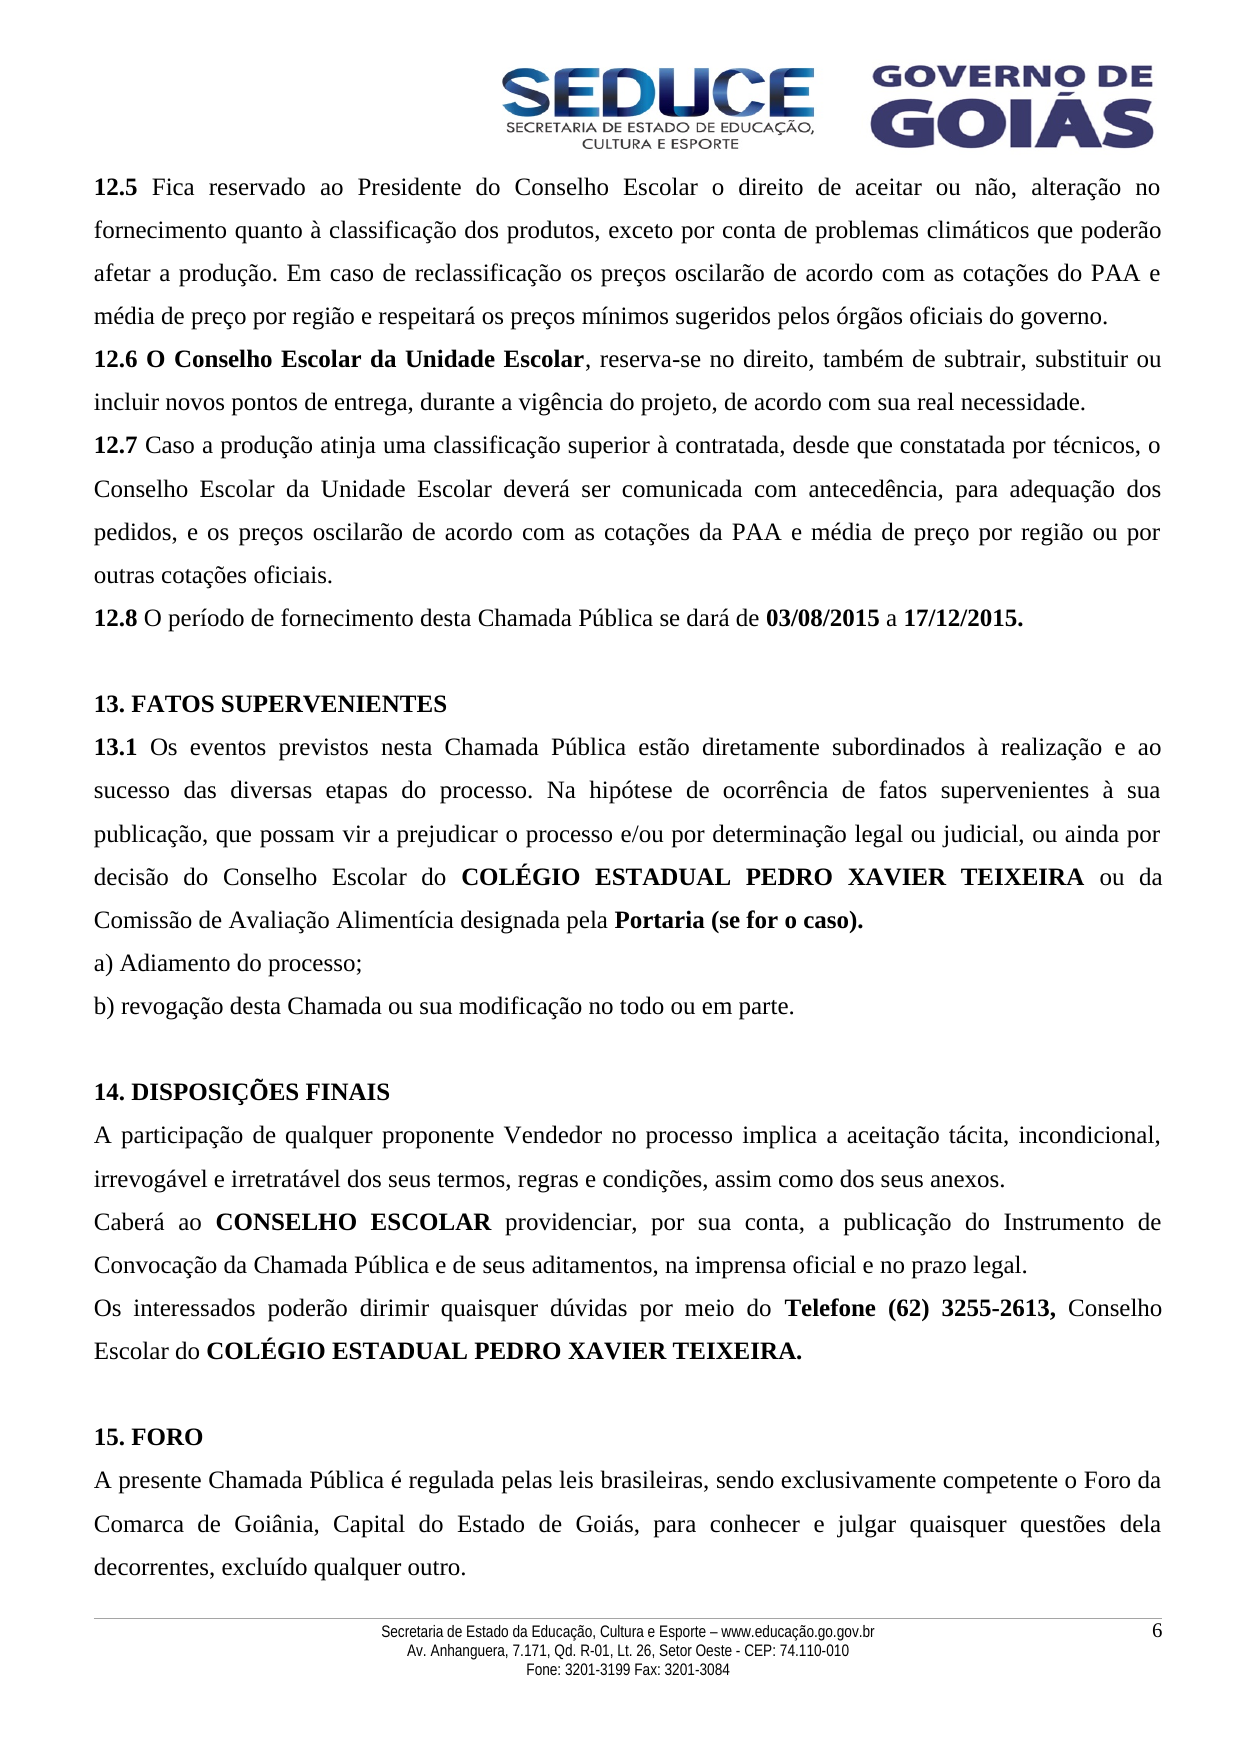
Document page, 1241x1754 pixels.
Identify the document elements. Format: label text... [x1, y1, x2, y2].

text 15. FORO [94, 1422, 1162, 1451]
text Caberá ao CONSELHO ESCOLAR providenciar, por sua conta, a publicação do Instrumento de Convocação da Chamada Pública e de seus aditamentos, na imprensa oficial e no prazo legal. [94, 1207, 1162, 1279]
picture [501, 59, 1163, 158]
text 12.8 O período de fornecimento desta Chamada Pública se dará de 03/08/2015 a 17/12/2015. [94, 603, 1162, 632]
text A presente Chamada Pública é regulada pelas leis brasileiras, sendo exclusivamente competente o Foro da Comarca de Goiânia, Capital do Estado de Goiás, para conhecer e julgar quaisquer questões dela decorrentes, excluído qualquer outro. [94, 1466, 1162, 1581]
text A participação de qualquer proponente Vendedor no processo implica a aceitação tácita, incondicional, irrevogável e irretratável dos seus termos, regras e condições, assim como dos seus anexos. [94, 1121, 1162, 1192]
text b) revogação desta Chamada ou sua modificação no todo ou em parte. [94, 991, 1162, 1020]
text a) Adiamento do processo; [94, 948, 1162, 977]
text 12.7 Caso a produção atinja uma classificação superior à contratada, desde que constatada por técnicos, o Conselho Escolar da Unidade Escolar deverá ser comunicada com antecedência, para adequação dos pedidos, e os preços oscilarão de acordo com as cotações da PAA e média de preço por região ou por outras cotações oficiais. [94, 431, 1162, 589]
text 14. DISPOSIÇÕES FINAIS [94, 1077, 1162, 1106]
text 13. FATOS SUPERVENIENTES [94, 689, 1162, 718]
text 12.6 O Conselho Escolar da Unidade Escolar, reserva-se no direito, também de subtrair, substituir ou incluir novos pontos de entrega, durante a vigência do projeto, de acordo com sua real necessidade. [94, 344, 1162, 416]
text 12.5 Fica reservado ao Presidente do Conselho Escolar o direito de aceitar ou não, alteração no fornecimento quanto à classificação dos produtos, exceto por conta de problemas climáticos que poderão afetar a produção. Em caso de reclassificação os preços oscilarão de acordo com as cotações do PAA e média de preço por região e respeitará os preços mínimos sugeridos pelos órgãos oficiais do governo. [94, 172, 1162, 330]
text Os interessados poderão dirimir quaisquer dúvidas por meio do Telefone (62) 3255-2613, Conselho Escolar do COLÉGIO ESTADUAL PEDRO XAVIER TEIXEIRA. [94, 1293, 1162, 1365]
text 13.1 Os eventos previstos nesta Chamada Pública estão diretamente subordinados à realização e ao sucesso das diversas etapas do processo. Na hipótese de ocorrência de fatos supervenientes à sua publicação, que possam vir a prejudicar o processo e/ou por determinação legal ou judicial, ou ainda por decisão do Conselho Escolar do COLÉGIO ESTADUAL PEDRO XAVIER TEIXEIRA ou da Comissão de Avaliação Alimentícia designada pela Portaria (se for o caso). [94, 732, 1162, 934]
